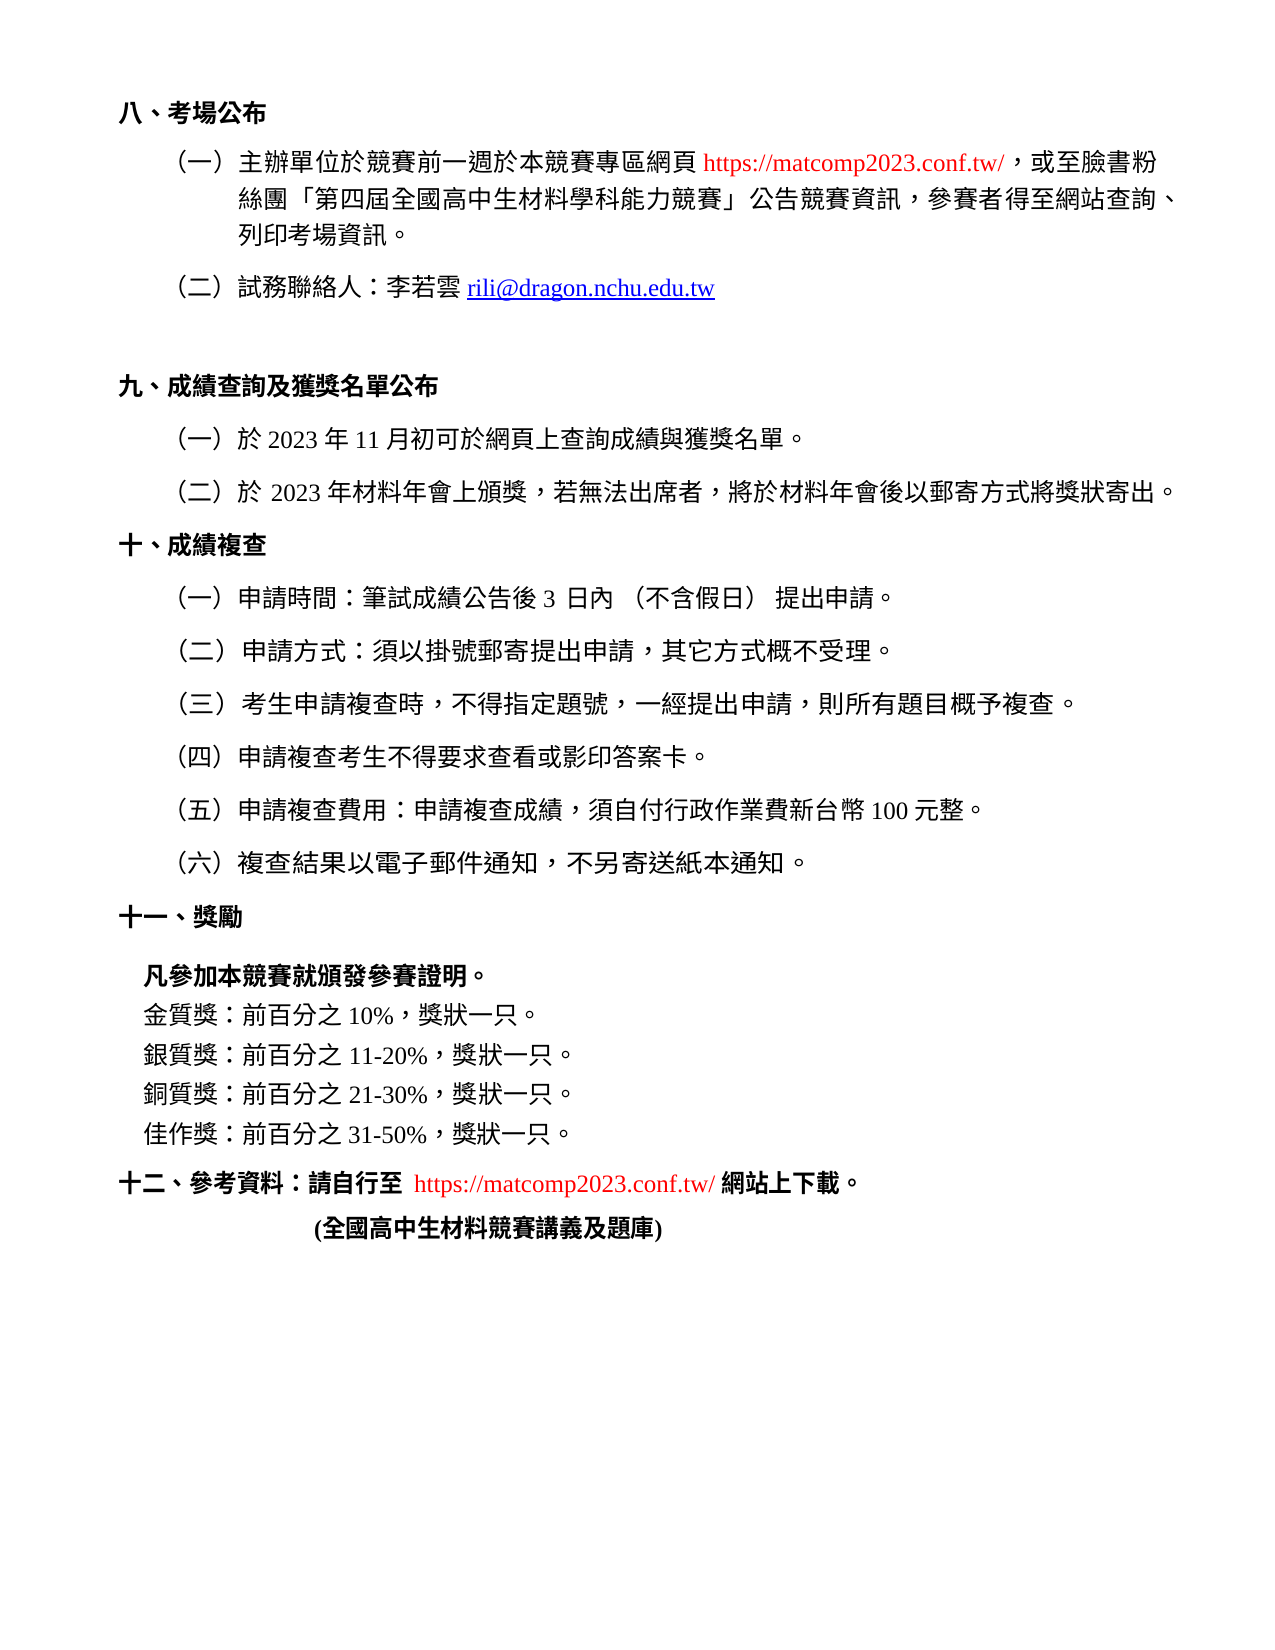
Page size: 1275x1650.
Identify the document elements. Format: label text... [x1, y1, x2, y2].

text （二）試務聯絡人：李若雲 rili@dragon.nchu.edu.tw [162, 268, 1194, 304]
text （一）主辦單位於競賽前一週於本競賽專區網頁https://matcomp2023.conf.tw/，或至臉書粉絲團「第四屆全國高中生材料學科能力競賽」公告競賽資訊，參賽者得至網站查詢、列印考場資訊。 [162, 143, 1157, 252]
text （三）考生申請複查時，不得指定題號，一經提出申請，則所有題目概予複查。 [162, 685, 1194, 721]
text （二）於 2023 年材料年會上頒獎，若無法出席者，將於材料年會後以郵寄方式將獎狀寄出。十、成績複查 [118, 472, 1182, 562]
text （五）申請複查費用：申請複查成績，須自付行政作業費新台幣 100 元整。 [162, 791, 1194, 827]
text 凡參加本競賽就頒發參賽證明。 [143, 950, 1194, 994]
text （四）申請複查考生不得要求查看或影印答案卡。 [162, 738, 1194, 774]
text （六）複查結果以電子郵件通知，不另寄送紙本通知。十一、獎勵 [118, 844, 815, 933]
text 十二、參考資料：請自行至 https://matcomp2023.conf.tw/ 網站上下載。 [118, 1163, 1194, 1200]
text （二）申請方式：須以掛號郵寄提出申請，其它方式概不受理。 [162, 632, 1194, 668]
text 九、成績查詢及獲獎名單公布 [118, 366, 1194, 402]
text (全國高中生材料競賽講義及題庫) [118, 1208, 1194, 1245]
text （一）於 2023 年 11 月初可於網頁上查詢成績與獲獎名單。 [162, 419, 1194, 455]
text （一）申請時間：筆試成績公告後 3 日內 （不含假日） 提出申請。 [162, 579, 1194, 615]
text 銀質獎：前百分之 11-20%，獎狀一只。銅質獎：前百分之 21-30%，獎狀一只。佳作獎：前百分之 31-50%，獎狀一只。 [143, 1035, 579, 1151]
text 金質獎：前百分之 10%，獎狀一只。 [143, 995, 1194, 1031]
text 八、考場公布 [118, 93, 1194, 130]
